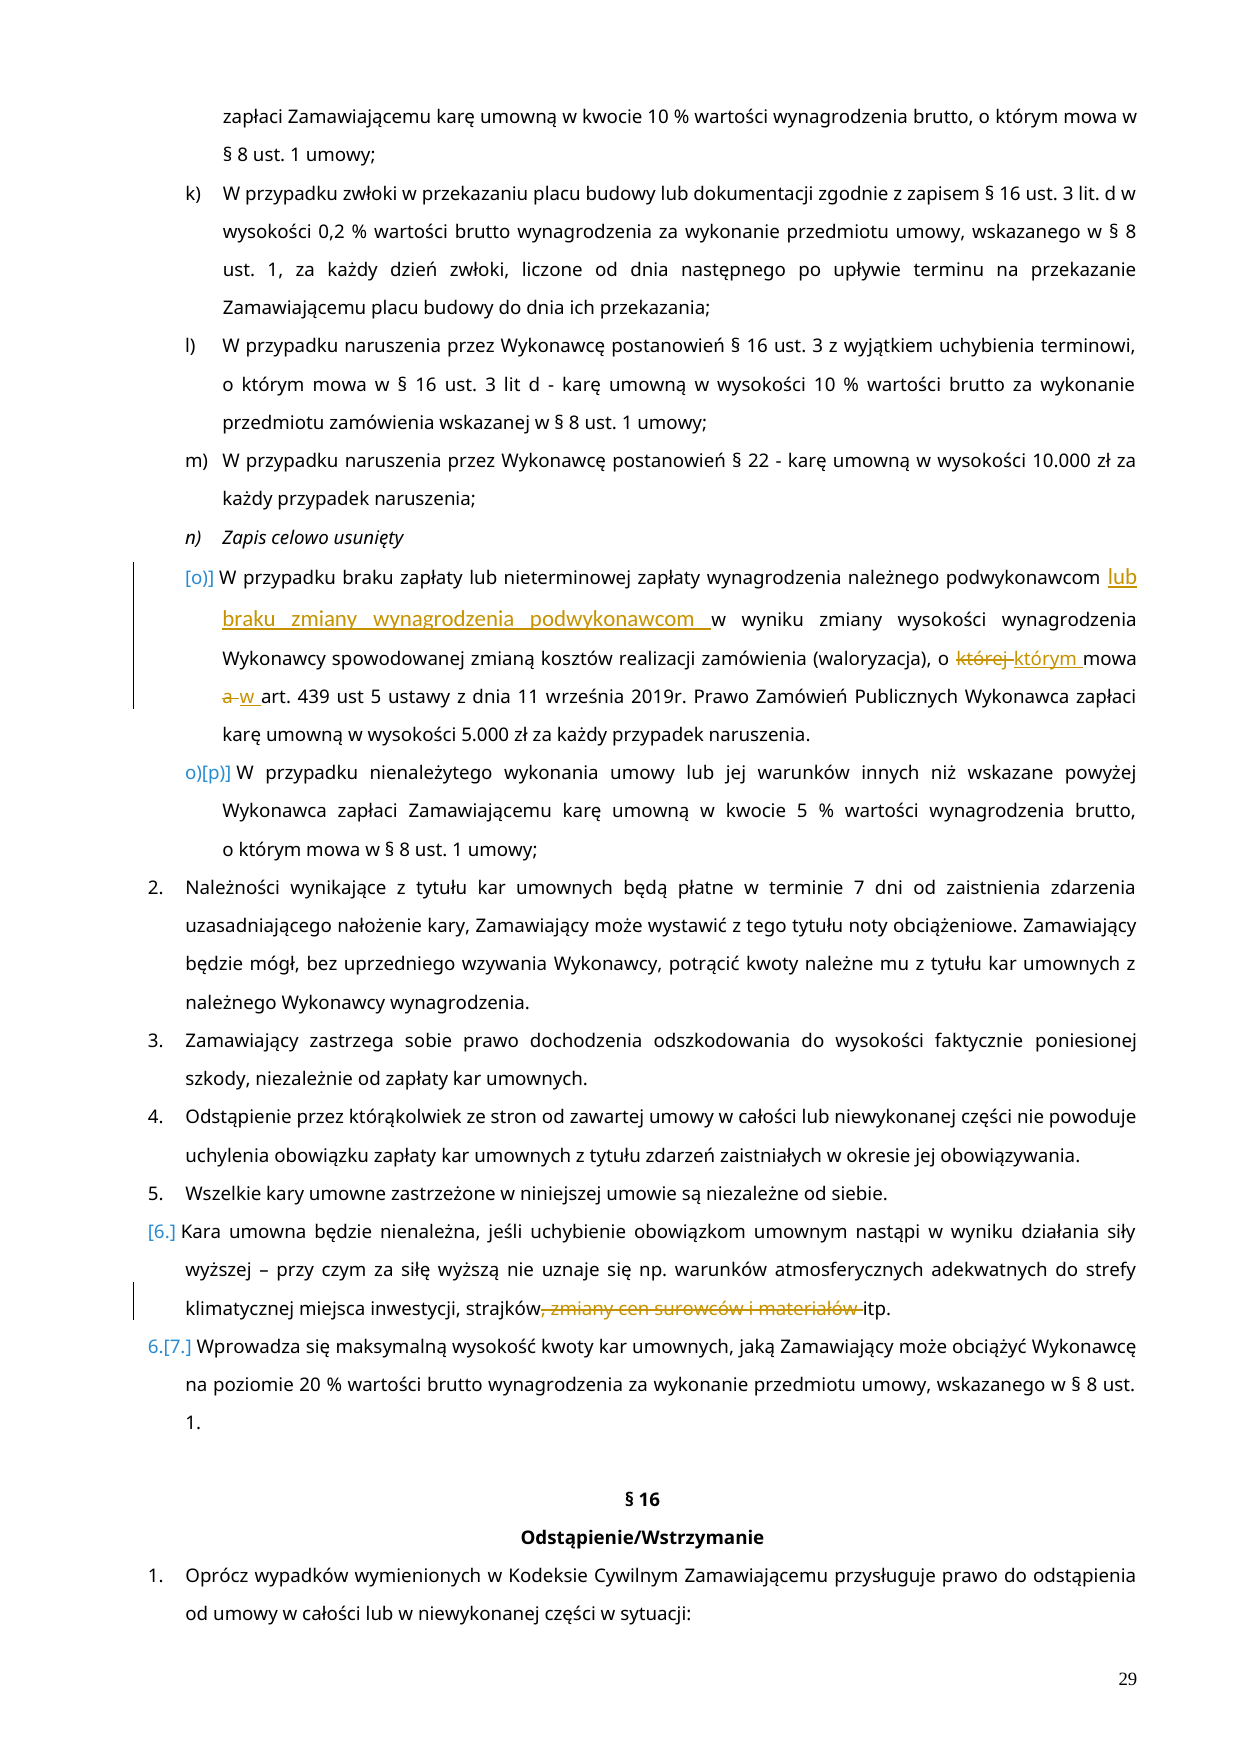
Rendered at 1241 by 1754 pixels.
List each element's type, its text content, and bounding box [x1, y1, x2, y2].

list W przypadku nienależytego wykonania umowy lub jej warunków innych niż wskazane powyżej Wykonawca zapłaci Zamawiającemu karę umowną w kwocie 5 % wartości wynagrodzenia brutto, o którym mowa w § 8 ust. 1 umowy; [185, 759, 1137, 862]
list Zapis celowo usunięty [185, 524, 1137, 549]
list Zamawiający zastrzega sobie prawo dochodzenia odszkodowania do wysokości faktycznie poniesionej szkody, niezależnie od zapłaty kar umownych. [148, 1027, 1137, 1091]
list Należności wynikające z tytułu kar umownych będą płatne w terminie 7 dni od zaistnienia zdarzenia uzasadniającego nałożenie kary, Zamawiający może wystawić z tego tytułu noty obciążeniowe. Zamawiający będzie mógł, bez uprzedniego wzywania Wykonawcy, potrącić kwoty należne mu z tytułu kar umownych z należnego Wykonawcy wynagrodzenia. [148, 874, 1137, 1014]
list W przypadku naruszenia przez Wykonawcę postanowień § 16 ust. 3 z wyjątkiem uchybienia terminowi, o którym mowa w § 16 ust. 3 lit d - karę umowną w wysokości 10 % wartości brutto za wykonanie przedmiotu zamówienia wskazanej w § 8 ust. 1 umowy; [185, 333, 1137, 435]
list W przypadku naruszenia przez Wykonawcę postanowień § 22 - karę umowną w wysokości 10.000 zł za każdy przypadek naruszenia; [185, 447, 1137, 511]
text Odstąpienie/Wstrzymanie [148, 1524, 1137, 1550]
list Oprócz wypadków wymienionych w Kodeksie Cywilnym Zamawiającemu przysługuje prawo do odstąpienia od umowy w całości lub w niewykonanej części w sytuacji: [148, 1562, 1137, 1626]
list W przypadku zwłoki w przekazaniu placu budowy lub dokumentacji zgodnie z zapisem § 16 ust. 3 lit. d w wysokości 0,2 % wartości brutto wynagrodzenia za wykonanie przedmiotu umowy, wskazanego w § 8 ust. 1, za każdy dzień zwłoki, liczone od dnia następnego po upływie terminu na przekazanie Zamawiającemu placu budowy do dnia ich przekazania; [185, 180, 1137, 320]
list Wszelkie kary umowne zastrzeżone w niniejszej umowie są niezależne od siebie. [148, 1180, 1137, 1206]
list Wprowadza się maksymalną wysokość kwoty kar umownych, jaką Zamawiający może obciążyć Wykonawcę na poziomie 20 % wartości brutto wynagrodzenia za wykonanie przedmiotu umowy, wskazanego w § 8 ust. 1. [148, 1333, 1137, 1435]
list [185, 103, 1137, 167]
list Kara umowna będzie nienależna, jeśli uchybienie obowiązkom umownym nastąpi w wyniku działania siły wyższej – przy czym za siłę wyższą nie uznaje się np. warunków atmosferycznych adekwatnych do strefy klimatycznej miejsca inwestycji, strajkówitp. [148, 1218, 1137, 1320]
list W przypadku braku zapłaty lub nieterminowej zapłaty wynagrodzenia należnego podwykonawcom w wyniku zmiany wysokości wynagrodzenia Wykonawcy spowodowanej zmianą kosztów realizacji zamówienia (waloryzacja), o mowa art. 439 ust 5 ustawy z dnia 11 września 2019r. Prawo Zamówień Publicznych Wykonawca zapłaci karę umowną w wysokości 5.000 zł za każdy przypadek naruszenia. [185, 562, 1137, 747]
list Odstąpienie przez którąkolwiek ze stron od zawartej umowy w całości lub niewykonanej części nie powoduje uchylenia obowiązku zapłaty kar umownych z tytułu zdarzeń zaistniałych w okresie jej obowiązywania. [148, 1104, 1137, 1167]
text § 16 [148, 1486, 1137, 1511]
